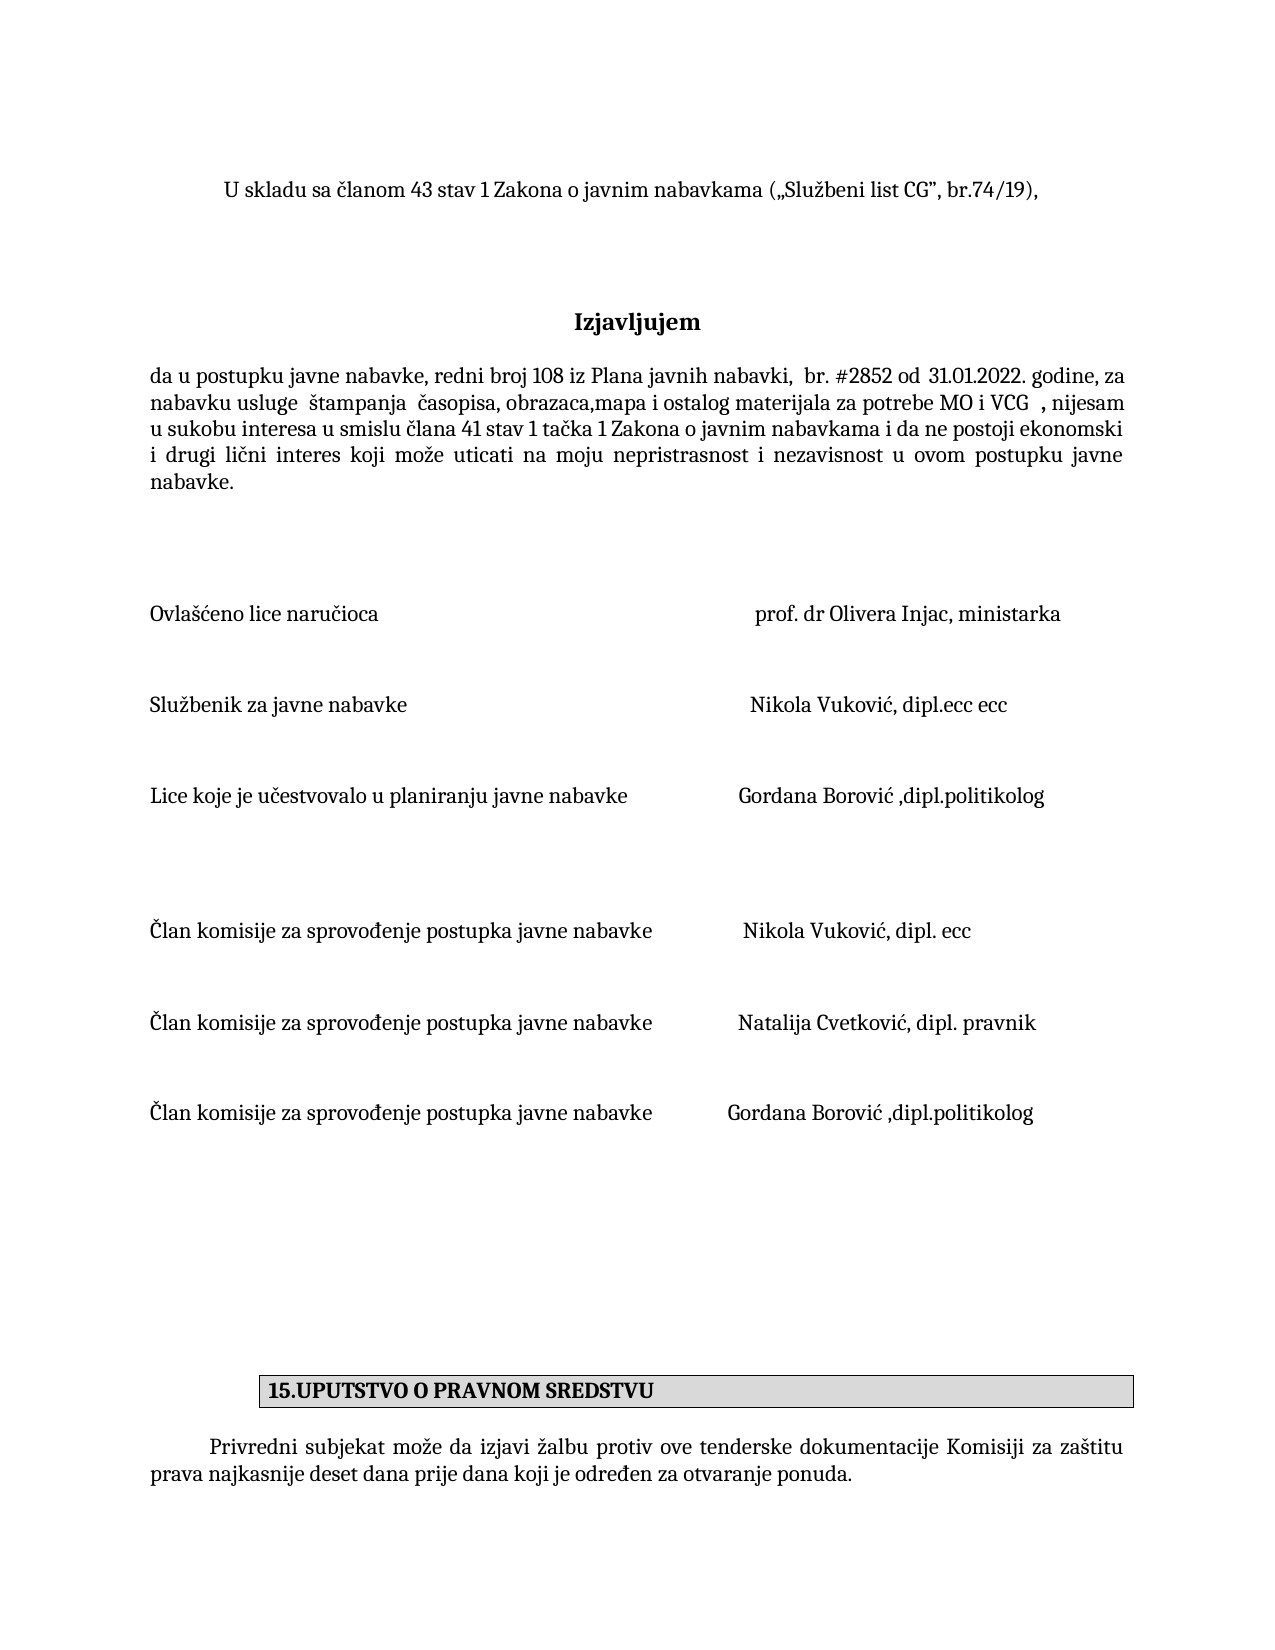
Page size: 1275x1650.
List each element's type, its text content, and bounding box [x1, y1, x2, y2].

text Privredni subjekat može da izjavi žalbu protiv ove tenderske dokumentacije Komisiji za zaštitu prava najkasnije deset dana prije dana koji je određen za otvaranje ponuda. [150, 1434, 1125, 1487]
text Član komisije za sprovođenje postupka javne nabavke Gordana Borović ,dipl.politikolog [150, 1100, 1125, 1126]
text Član komisije za sprovođenje postupka javne nabavke Natalija Cvetković, dipl. pravnik [150, 1010, 1125, 1036]
text Član komisije za sprovođenje postupka javne nabavke Nikola Vuković, dipl. ecc [150, 918, 1125, 944]
text Lice koje je učestvovalo u planiranju javne nabavke Gordana Borović ,dipl.politikolog [150, 782, 1125, 809]
text U skladu sa članom 43 stav 1 Zakona o javnim nabavkama („Službeni list CG”, br.74/19), [150, 176, 1125, 203]
text Izjavljujem [150, 308, 1125, 337]
text Službenik za javne nabavke Nikola Vuković, dipl.ecc ecc [150, 692, 1125, 719]
text Ovlašćeno lice naručioca prof. dr Olivera Injac, ministarka [150, 600, 1125, 627]
text 15.UPUTSTVO O PRAVNOM SREDSTVU [260, 1376, 1133, 1407]
text da u postupku javne nabavke, redni broj 108 iz Plana javnih nabavki, br. #2852 od 31.01.2022. godine, za nabavku usluge štampanja časopisa, obrazaca,mapa i ostalog materijala za potrebe MO i VCG , nijesam u sukobu interesa u smislu člana 41 stav 1 tačka 1 Zakona o javnim nabavkama i da ne postoji ekonomski i drugi lični interes koji može uticati na moju nepristrasnost i nezavisnost u ovom postupku javne nabavke. [150, 363, 1125, 495]
